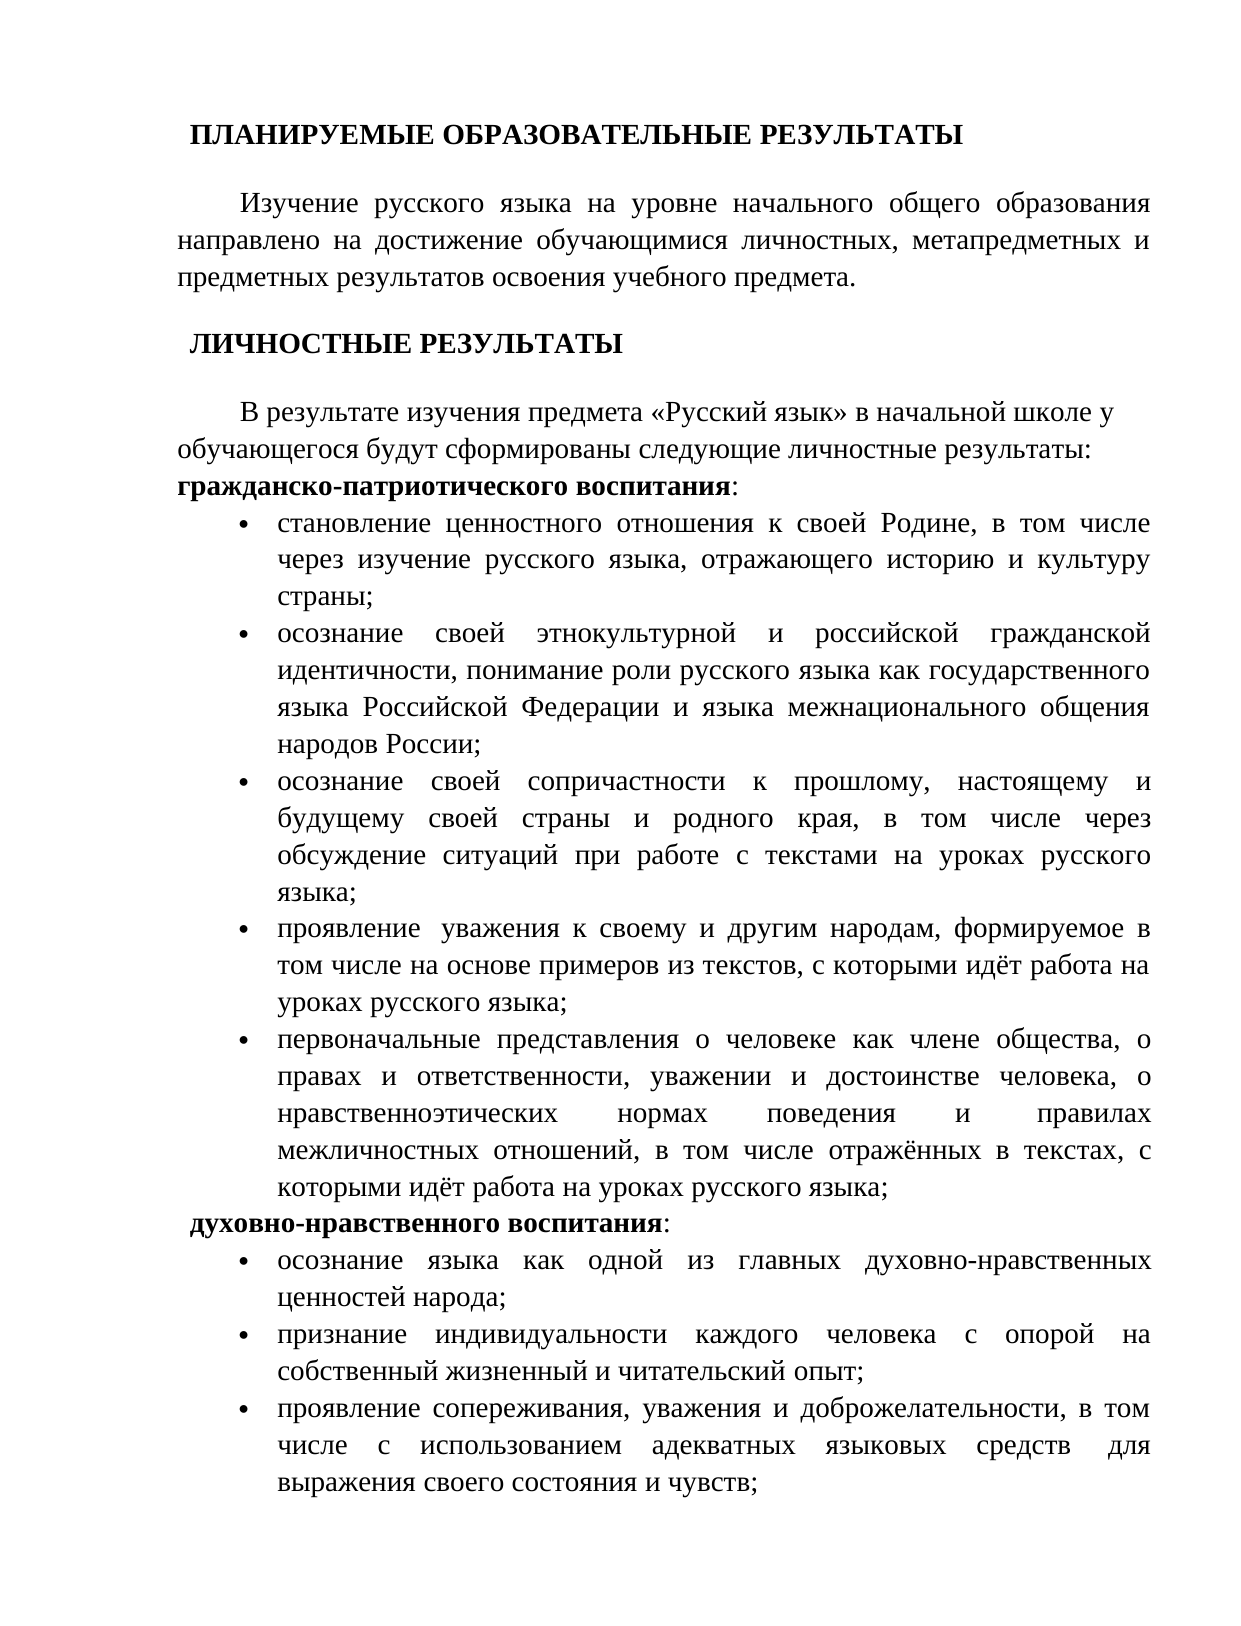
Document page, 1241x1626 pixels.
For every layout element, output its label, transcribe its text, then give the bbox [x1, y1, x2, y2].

list проявление уважения к своему и другим народам, формируемое в том числе на основе примеров из текстов, с которыми идёт работа на уроках русского языка; [239, 911, 1151, 1018]
subtitle ЛИЧНОСТНЫЕ РЕЗУЛЬТАТЫ [189, 327, 1163, 360]
list первоначальные представления о человеке как члене общества, о правах и ответственности, уважении и достоинстве человека, о нравственно­этических нормах поведения и правилах межличностных отношений, в том числе отражённых в текстах, с которыми идёт работа на уроках русского языка; [239, 1021, 1151, 1202]
subtitle ПЛАНИРУЕМЫЕ ОБРАЗОВАТЕЛЬНЫЕ РЕЗУЛЬТАТЫ [189, 117, 1163, 151]
list осознание языка как одной из главных духовно-нравственных ценностей народа; [239, 1242, 1152, 1313]
list становление ценностного отношения к своей Родине, в том числе через изучение русского языка, отражающего историю и культуру страны; [239, 505, 1152, 612]
list проявление сопереживания, уважения и доброжелательности, в том числе с использованием адекватных языковых средств для выражения своего состояния и чувств; [239, 1390, 1151, 1497]
list признание индивидуальности каждого человека с опорой на собственный жизненный и читательский опыт; [239, 1316, 1151, 1387]
text Изучение русского языка на уровне начального общего образования направлено на достижение обучающимися личностных, метапредметных и предметных результатов освоения учебного предмета. [177, 185, 1151, 292]
subtitle духовно-нравственного воспитания: [189, 1206, 1163, 1239]
text В результате изучения предмета «Русский язык» в начальной школе у обучающегося будут сформированы следующие личностные результаты: гражданско-патриотического воспитания: [177, 394, 1151, 501]
list осознание своей сопричастности к прошлому, настоящему и будущему своей страны и родного края, в том числе через обсуждение ситуаций при работе с текстами на уроках русского языка; [239, 763, 1151, 907]
list осознание своей этнокультурной и российской гражданской идентичности, понимание роли русского языка как государственного языка Российской Федерации и языка межнационального общения народов России; [239, 616, 1151, 760]
